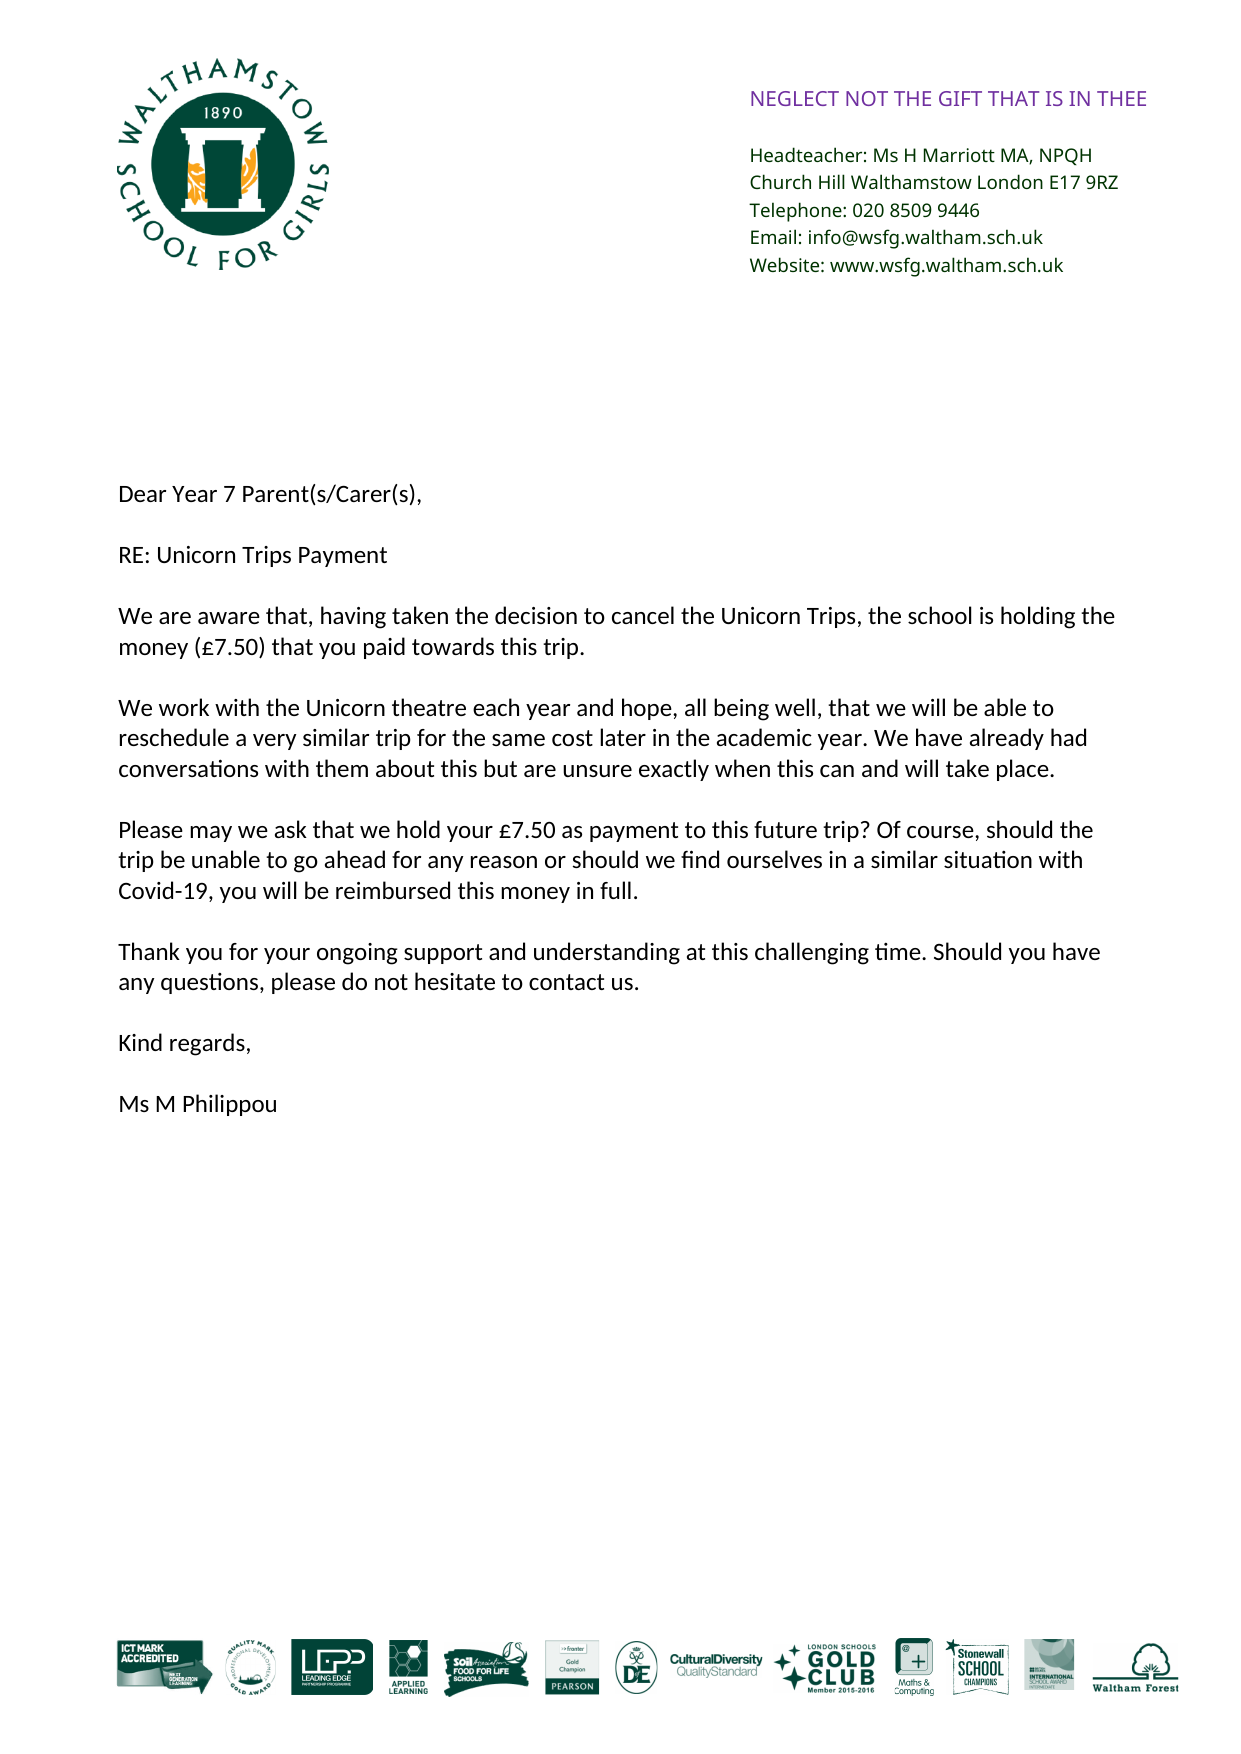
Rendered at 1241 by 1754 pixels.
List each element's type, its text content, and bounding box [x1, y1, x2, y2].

text RE: Unicorn Trips Payment [118, 539, 1122, 569]
picture [945, 1639, 1009, 1695]
picture [545, 1640, 600, 1695]
text Dear Year 7 Parent(s/Carer(s), [118, 478, 1122, 508]
text We are aware that, having taken the decision to cancel the Unicorn Trips, the school is holding the money (£7.50) that you paid towards this trip. [118, 600, 1122, 661]
picture [1092, 1643, 1179, 1692]
text Kind regards, [118, 1027, 1122, 1058]
picture [670, 1654, 763, 1678]
picture [389, 1640, 428, 1694]
picture [444, 1642, 529, 1697]
picture [291, 1639, 373, 1695]
text Please may we ask that we hold your £7.50 as payment to this future trip? Of course, should the trip be unable to go ahead for any reason or should we find ourselves in a similar situation with Covid-19, you will be reimbursed this money in full. [118, 814, 1122, 905]
text We work with the Unicorn theatre each year and hope, all being well, that we will be able to reschedule a very similar trip for the same cost later in the academic year. We have already had conversations with them about this but are unsure exactly when this can and will take place. [118, 692, 1122, 783]
picture [115, 1638, 215, 1695]
text Thank you for your ongoing support and understanding at this challenging time. Should you have any questions, please do not hesitate to contact us. [640, 936, 1122, 997]
picture [225, 1640, 276, 1695]
picture [615, 1641, 658, 1694]
text Ms M Philippou [118, 1088, 1122, 1119]
picture [1024, 1639, 1075, 1690]
picture [117, 58, 329, 270]
picture [894, 1638, 934, 1696]
picture [773, 1644, 876, 1693]
